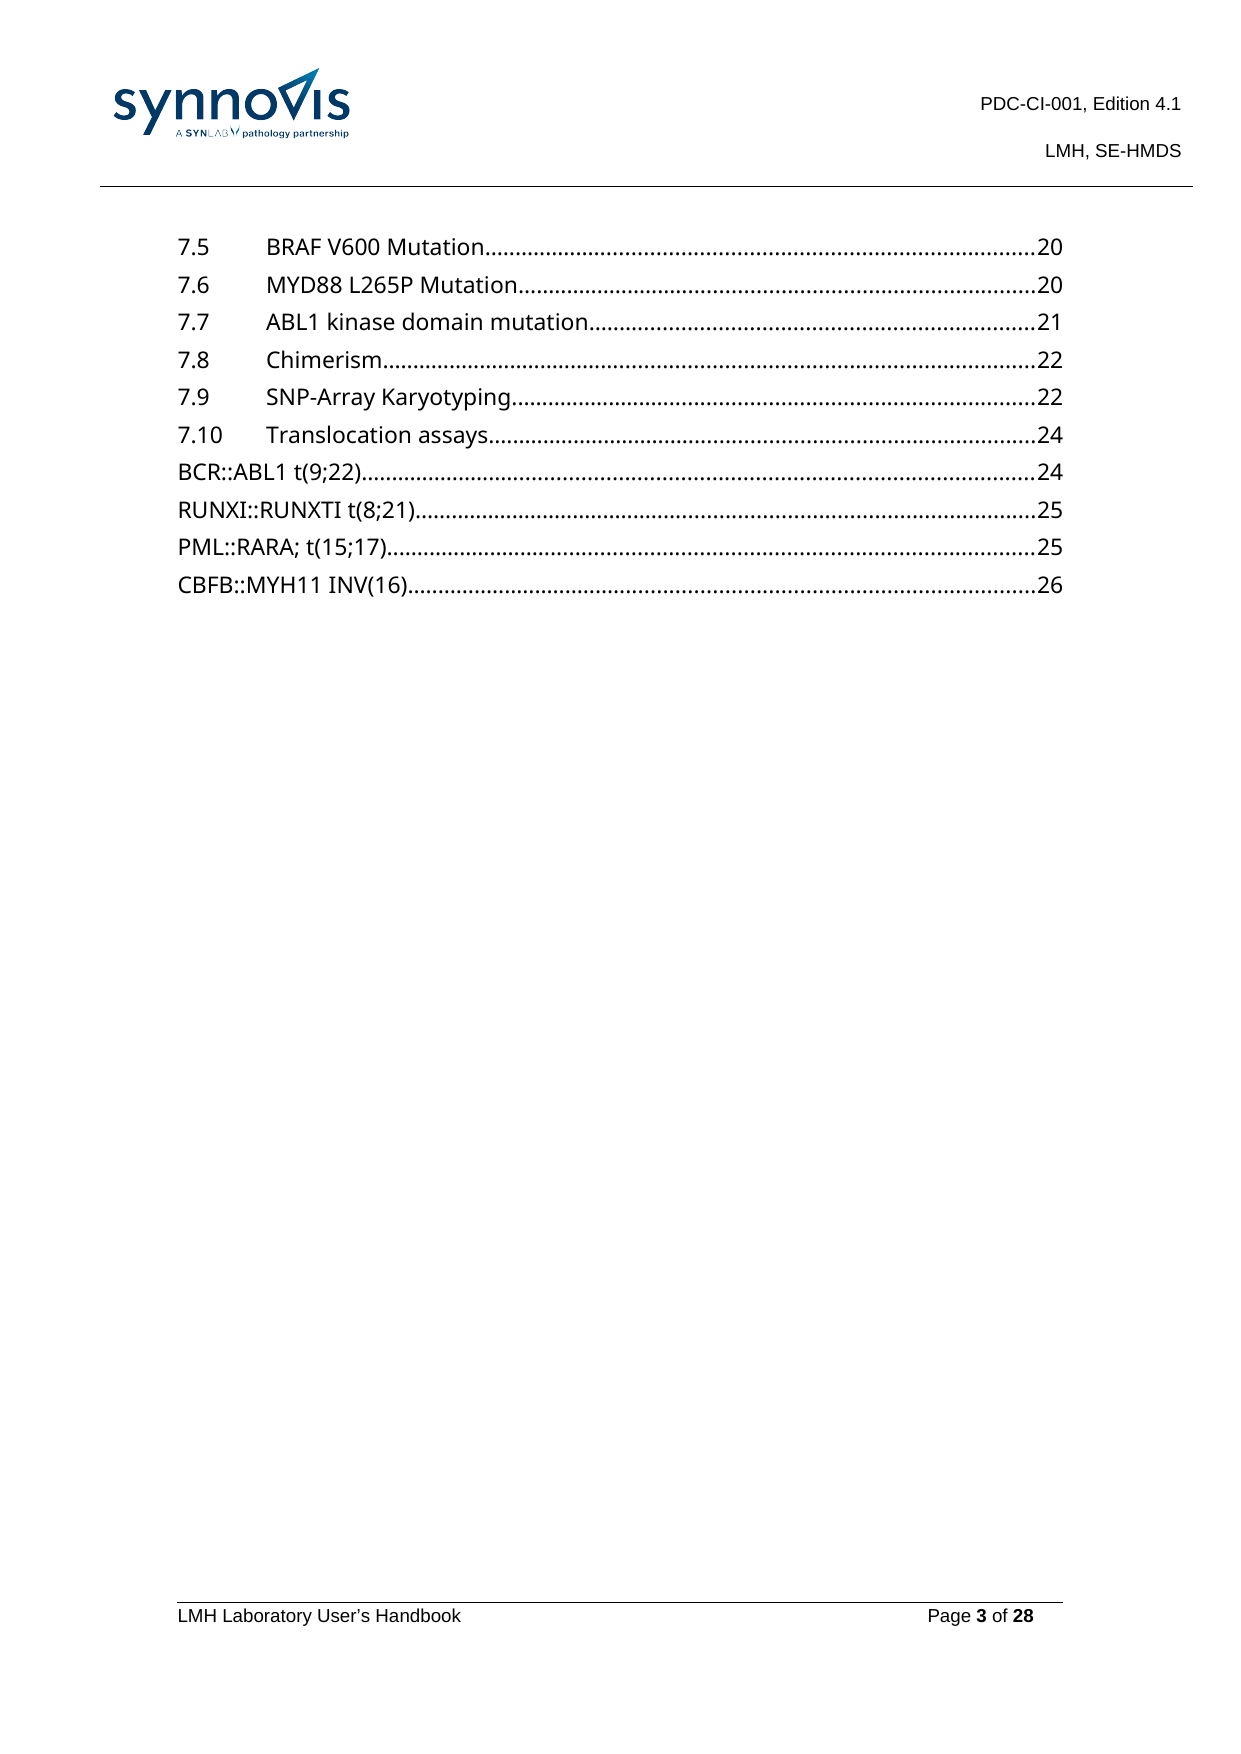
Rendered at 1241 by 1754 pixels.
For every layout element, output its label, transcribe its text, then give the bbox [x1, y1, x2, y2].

text CBFB::MYH11 INV(16) 26 [177, 568, 1063, 600]
text 7.6 MYD88 L265P Mutation 20 [177, 268, 1063, 300]
text PML::RARA; t(15;17) 25 [177, 531, 1063, 562]
text RUNXI::RUNXTI t(8;21) 25 [177, 493, 1063, 525]
text 7.5 BRAF V600 Mutation 20 [177, 231, 1063, 262]
text 7.10 Translocation assays 24 [177, 418, 1063, 450]
text 7.7 ABL1 kinase domain mutation 21 [177, 306, 1063, 337]
text 7.9 SNP-Array Karyotyping 22 [177, 381, 1063, 412]
text BCR::ABL1 t(9;22) 24 [177, 456, 1063, 487]
text 7.8 Chimerism 22 [177, 343, 1063, 375]
